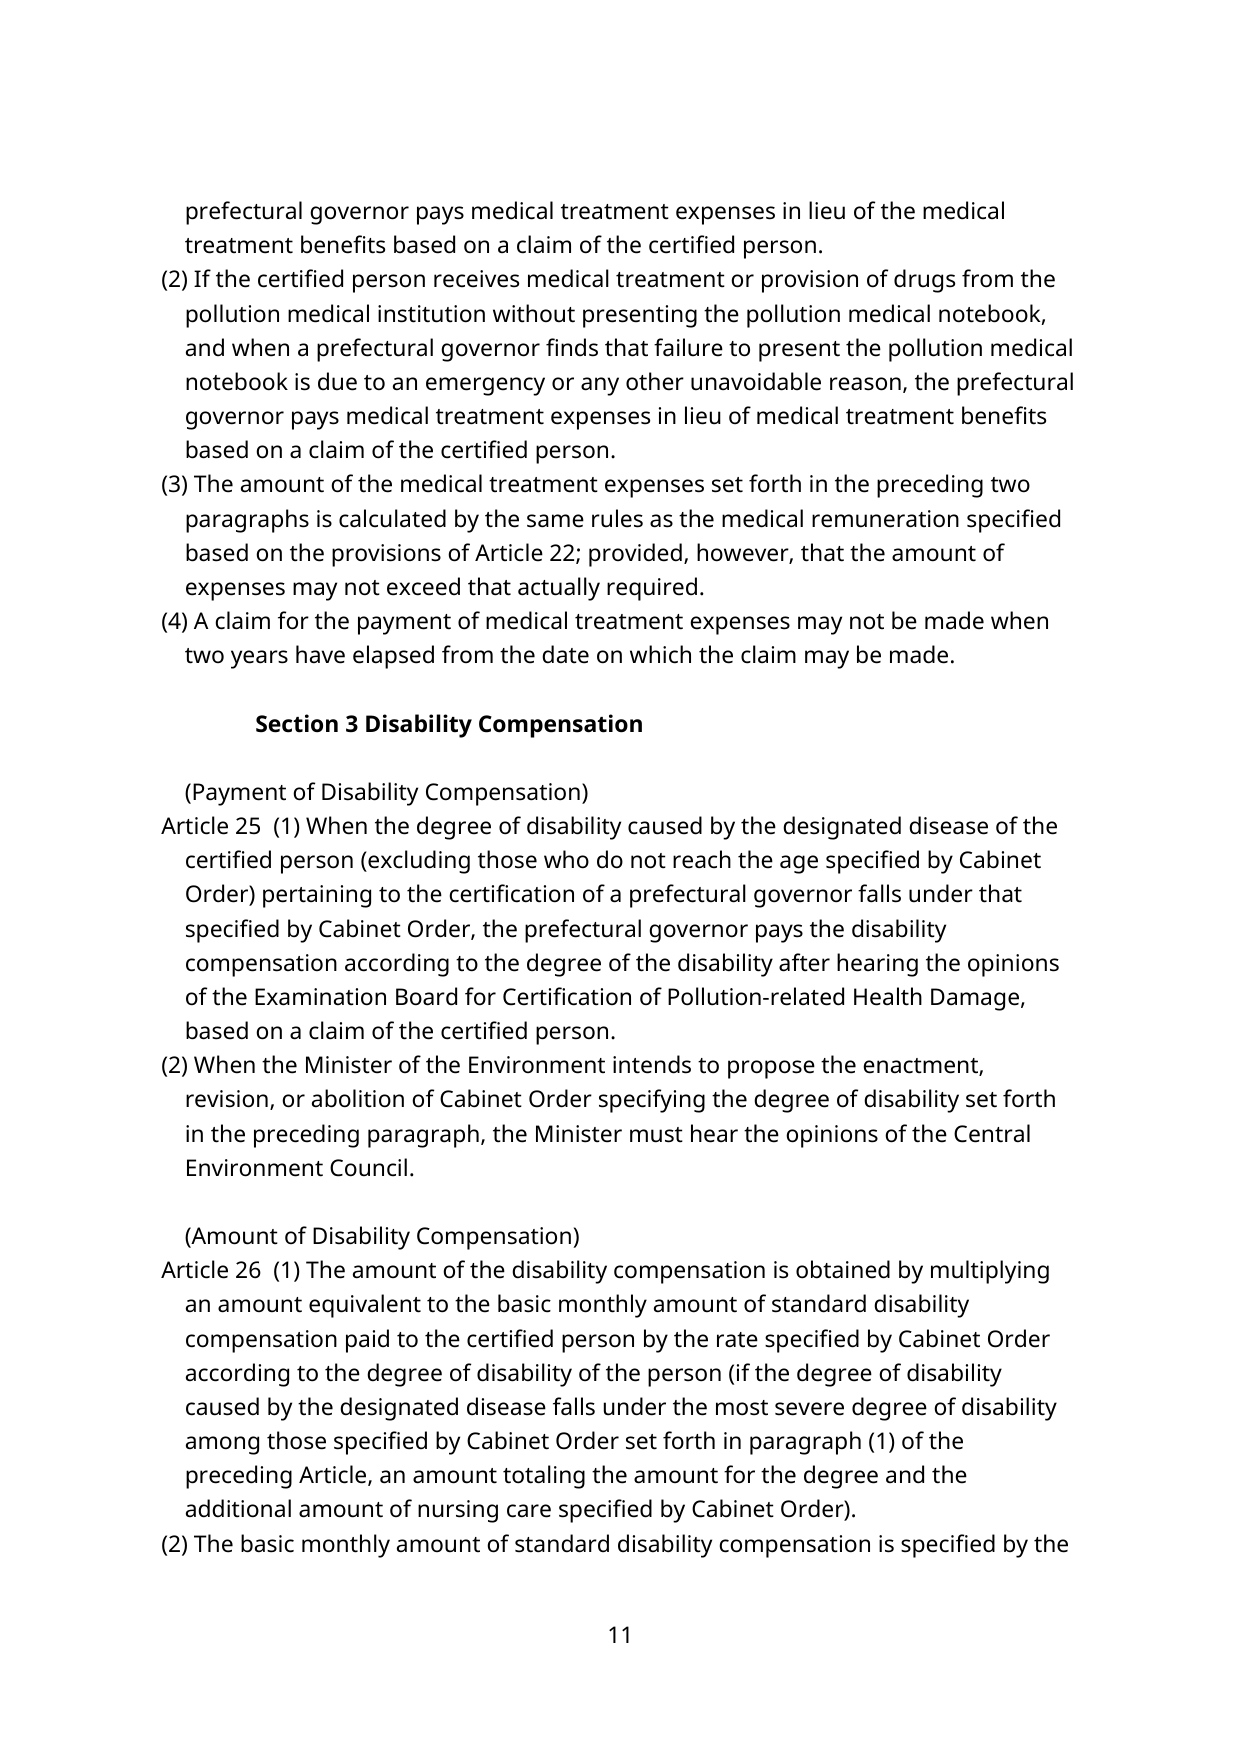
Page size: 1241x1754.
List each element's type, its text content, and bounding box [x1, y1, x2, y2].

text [161, 194, 1079, 262]
text Section 3 Disability Compensation [253, 706, 1079, 740]
text Article 26 (1) The amount of the disability compensation is obtained by multiplying an amount equivalent to the basic monthly amount of standard disability compensation paid to the certified person by the rate specified by Cabinet Order according to the degree of disability of the person (if the degree of disability caused by the designated disease falls under the most severe degree of disability among those specified by Cabinet Order set forth in paragraph (1) of the preceding Article, an amount totaling the amount for the degree and the additional amount of nursing care specified by Cabinet Order). [161, 1253, 1079, 1526]
text (4) A claim for the payment of medical treatment expenses may not be made when two years have elapsed from the date on which the claim may be made. [161, 604, 1079, 672]
text (2) If the certified person receives medical treatment or provision of drugs from the pollution medical institution without presenting the pollution medical notebook, and when a prefectural governor finds that failure to present the pollution medical notebook is due to an emergency or any other unavoidable reason, the prefectural governor pays medical treatment expenses in lieu of medical treatment benefits based on a claim of the certified person. [161, 262, 1079, 467]
text (Amount of Disability Compensation) [184, 1219, 1079, 1253]
text (Payment of Disability Compensation) [184, 774, 1079, 809]
text (2) When the Minister of the Environment intends to propose the enactment, revision, or abolition of Cabinet Order specifying the degree of disability set forth in the preceding paragraph, the Minister must hear the opinions of the Central Environment Council. [161, 1048, 1079, 1184]
text (3) The amount of the medical treatment expenses set forth in the preceding two paragraphs is calculated by the same rules as the medical remuneration specified based on the provisions of Article 22; provided, however, that the amount of expenses may not exceed that actually required. [161, 467, 1079, 604]
text Article 25 (1) When the degree of disability caused by the designated disease of the certified person (excluding those who do not reach the age specified by Cabinet Order) pertaining to the certification of a prefectural governor falls under that specified by Cabinet Order, the prefectural governor pays the disability compensation according to the degree of the disability after hearing the opinions of the Examination Board for Certification of Pollution-related Health Damage, based on a claim of the certified person. [161, 809, 1079, 1048]
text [161, 1526, 1079, 1560]
